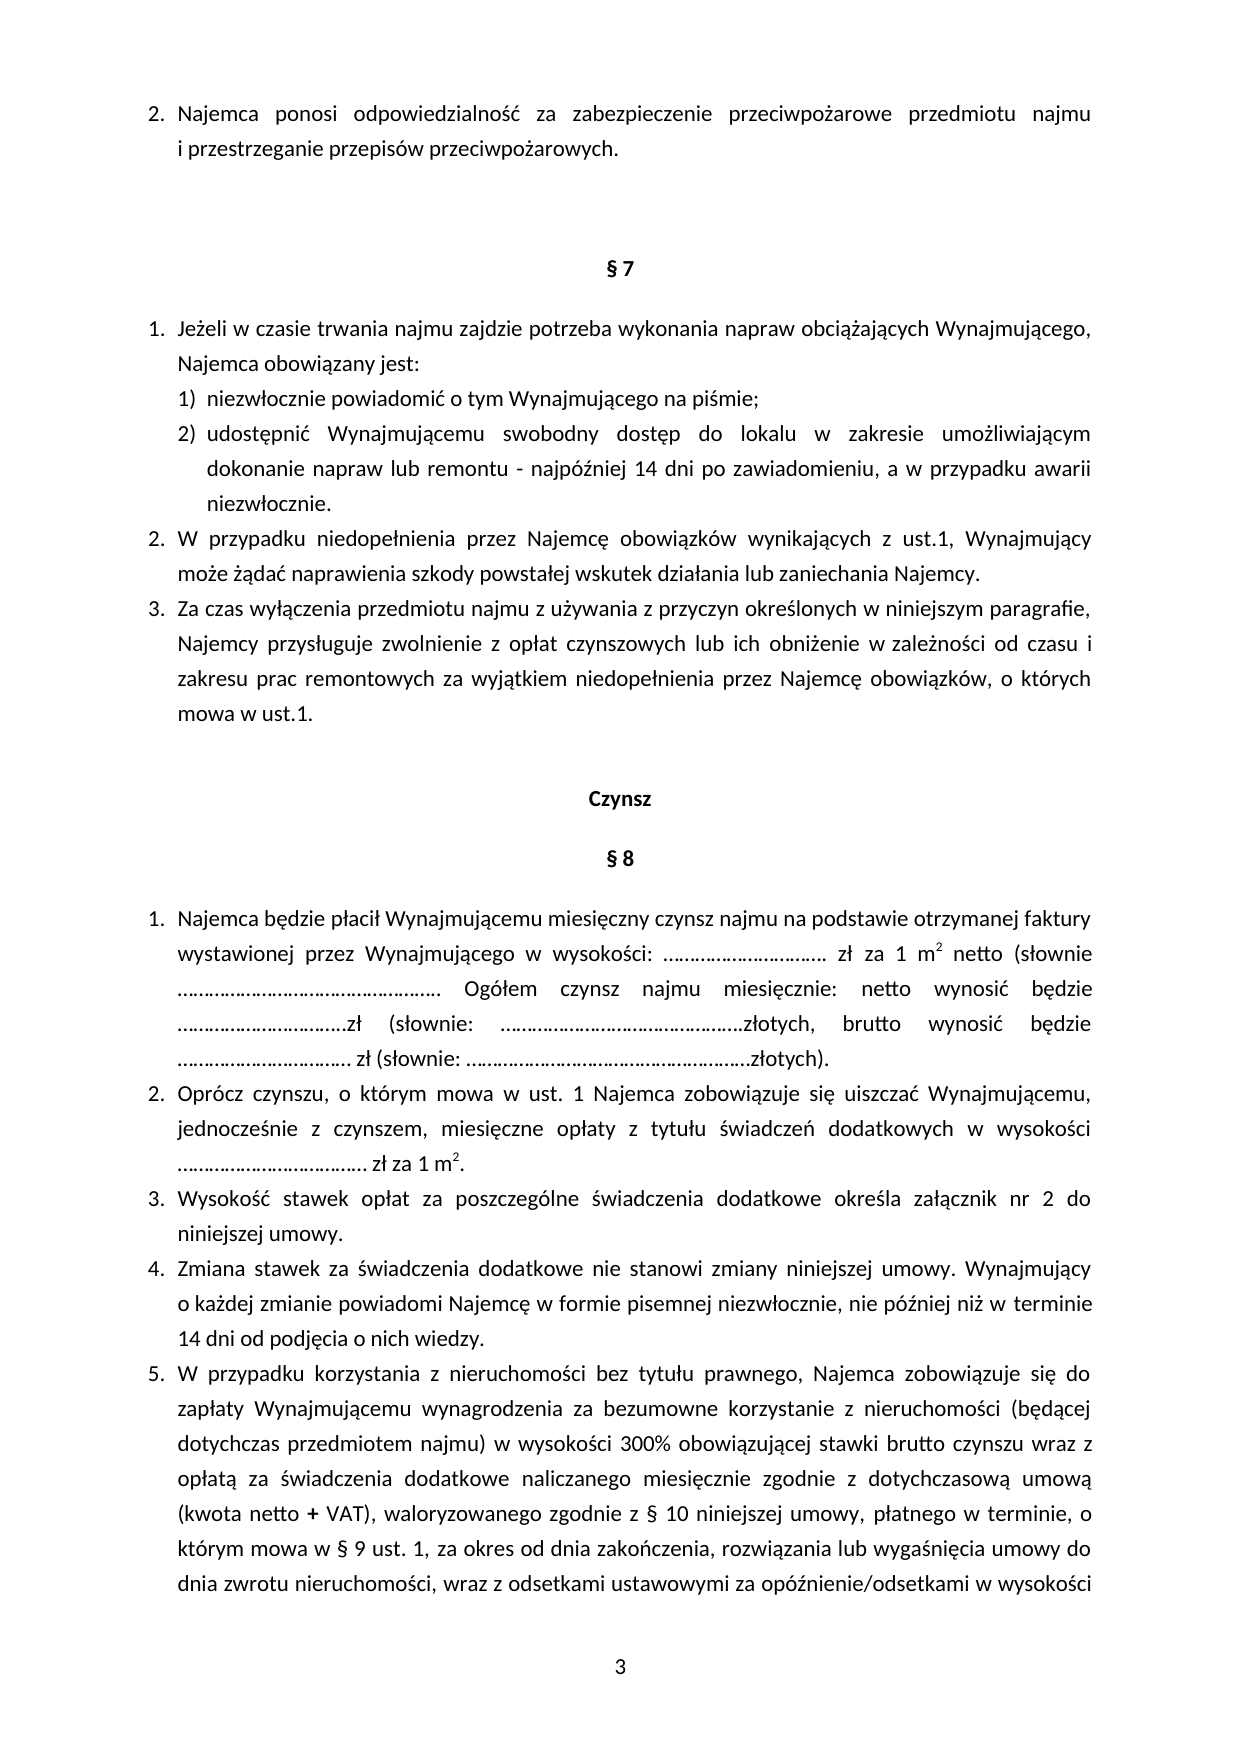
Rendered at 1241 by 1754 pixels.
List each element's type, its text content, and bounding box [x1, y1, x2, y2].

list Jeżeli w czasie trwania najmu zajdzie potrzeba wykonania napraw obciążających Wynajmującego, Najemca obowiązany jest: [148, 314, 1093, 377]
list Najemca ponosi odpowiedzialność za zabezpieczenie przeciwpożarowe przedmiotu najmu i przestrzeganie przepisów przeciwpożarowych. [148, 99, 1093, 162]
subtitle Czynsz [148, 784, 1093, 812]
list Wysokość stawek opłat za poszczególne świadczenia dodatkowe określa załącznik nr 2 do niniejszej umowy. [148, 1184, 1093, 1247]
list Oprócz czynszu, o którym mowa w ust. 1 Najemca zobowiązuje się uiszczać Wynajmującemu, jednocześnie z czynszem, miesięczne opłaty z tytułu świadczeń dodatkowych w wysokości ……………………………… zł za 1 m2. [148, 1079, 1093, 1177]
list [148, 1359, 1093, 1597]
list Zmiana stawek za świadczenia dodatkowe nie stanowi zmiany niniejszej umowy. Wynajmujący o każdej zmianie powiadomi Najemcę w formie pisemnej niezwłocznie, nie później niż w terminie 14 dni od podjęcia o nich wiedzy. [148, 1254, 1093, 1352]
text § 7 [148, 254, 1093, 282]
text § 8 [148, 844, 1093, 872]
list W przypadku niedopełnienia przez Najemcę obowiązków wynikających z ust.1, Wynajmujący może żądać naprawienia szkody powstałej wskutek działania lub zaniechania Najemcy. [148, 524, 1093, 587]
list udostępnić Wynajmującemu swobodny dostęp do lokalu w zakresie umożliwiającym dokonanie napraw lub remontu - najpóźniej 14 dni po zawiadomieniu, a w przypadku awarii niezwłocznie. [177, 419, 1093, 517]
subtitle Najemca będzie płacił Wynajmującemu miesięczny czynsz najmu na podstawie otrzymanej faktury wystawionej przez Wynajmującego w wysokości: …………………………. zł za 1 m2 netto (słownie ………………………………………….. Ogółem czynsz najmu miesięcznie: netto wynosić będzie …………………………..zł (słownie: ……………………………………….złotych, brutto wynosić będzie …………………………… zł (słownie: ………………………………………………złotych). [148, 904, 1093, 1072]
list Za czas wyłączenia przedmiotu najmu z używania z przyczyn określonych w niniejszym paragrafie, Najemcy przysługuje zwolnienie z opłat czynszowych lub ich obniżenie w zależności od czasu i zakresu prac remontowych za wyjątkiem niedopełnienia przez Najemcę obowiązków, o których mowa w ust.1. [148, 594, 1093, 727]
list niezwłocznie powiadomić o tym Wynajmującego na piśmie; [177, 384, 1093, 412]
